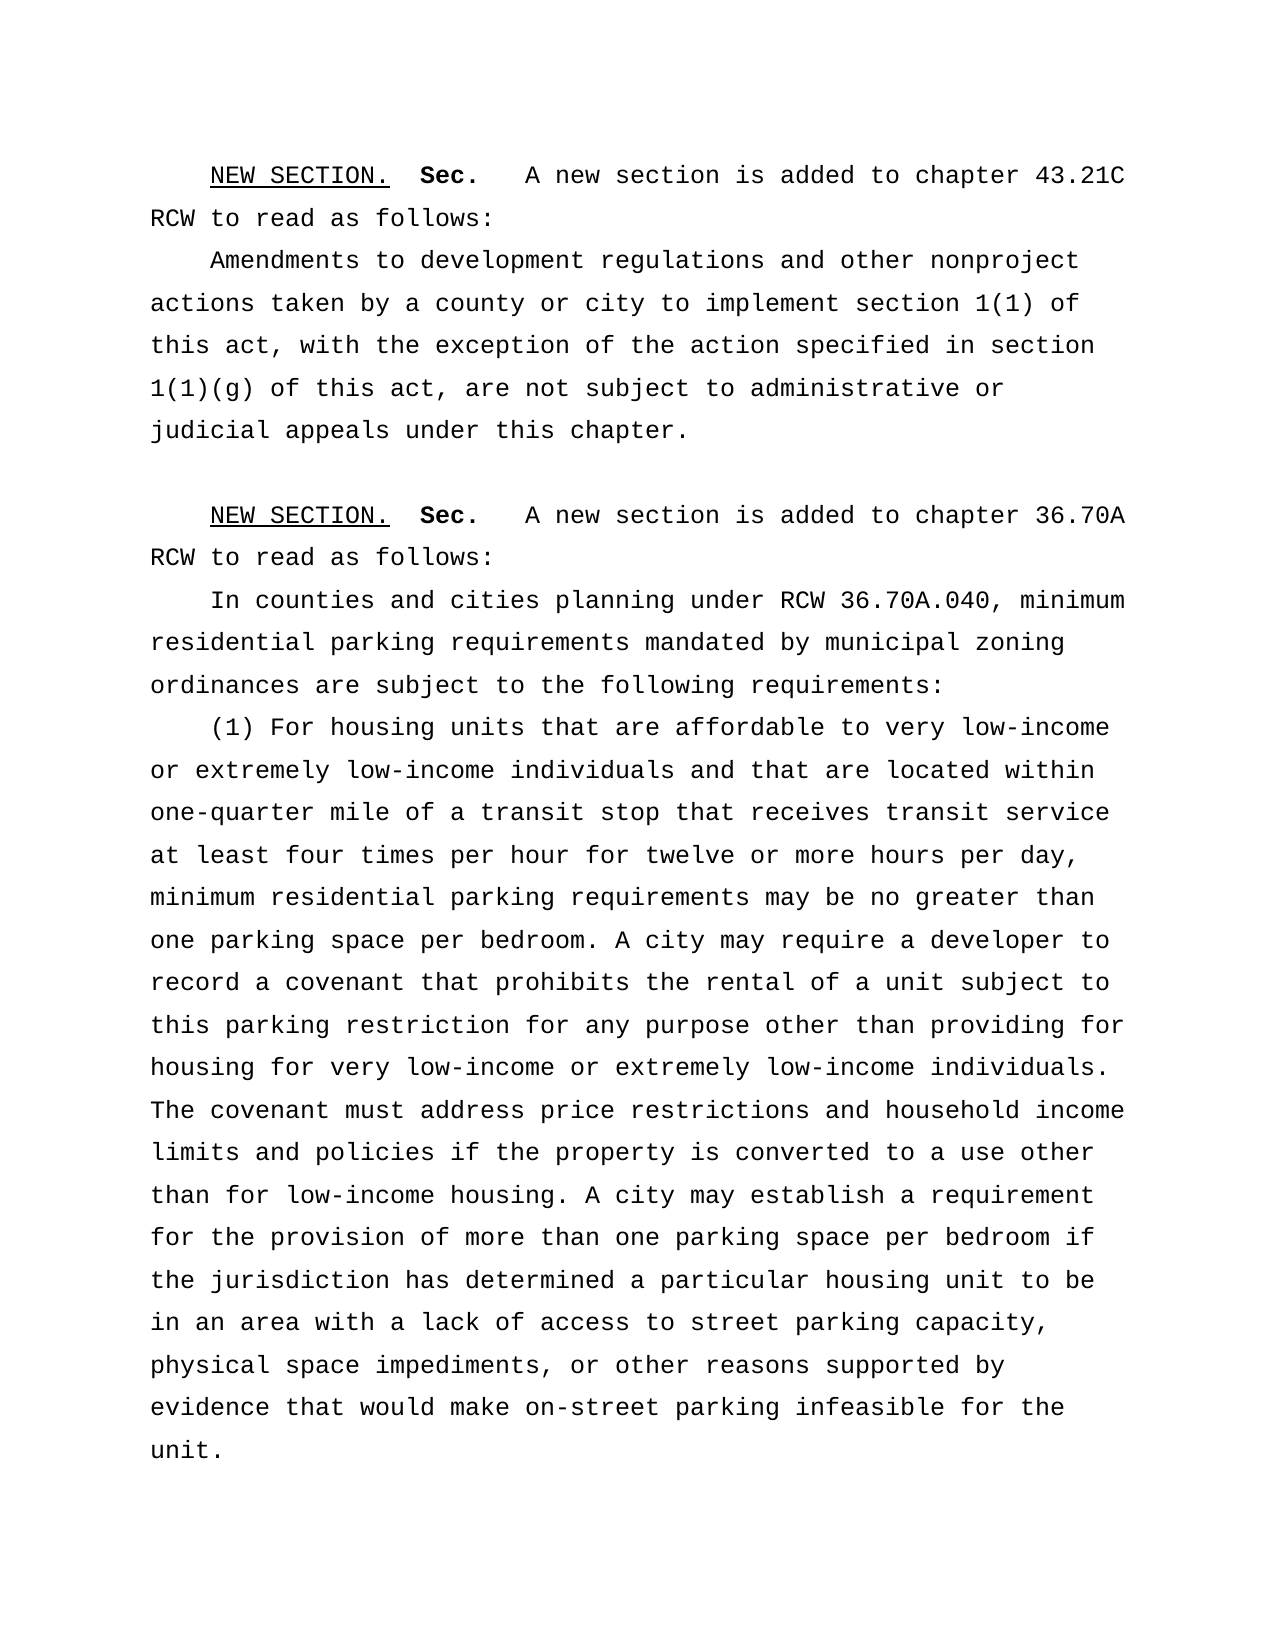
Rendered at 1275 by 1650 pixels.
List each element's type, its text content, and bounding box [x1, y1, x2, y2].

text (1) For housing units that are affordable to very low-income or extremely low-income individuals and that are located within one-quarter mile of a transit stop that receives transit service at least four times per hour for twelve or more hours per day, minimum residential parking requirements may be no greater than one parking space per bedroom. A city may require a developer to record a covenant that prohibits the rental of a unit subject to this parking restriction for any purpose other than providing for housing for very low-income or extremely low-income individuals. The covenant must address price restrictions and household income limits and policies if the property is converted to a use other than for low-income housing. A city may establish a requirement for the provision of more than one parking space per bedroom if the jurisdiction has determined a particular housing unit to be in an area with a lack of access to street parking capacity, physical space impediments, or other reasons supported by evidence that would make on-street parking infeasible for the unit. [150, 702, 1125, 1467]
text NEW SECTION. Sec. A new section is added to chapter 43.21C RCW to read as follows: [150, 150, 1125, 235]
text NEW SECTION. Sec. A new section is added to chapter 36.70A RCW to read as follows: [150, 489, 1125, 574]
text Amendments to development regulations and other nonproject actions taken by a county or city to implement section 1(1) of this act, with the exception of the action specified in section 1(1)(g) of this act, are not subject to administrative or judicial appeals under this chapter. [150, 235, 1125, 447]
text In counties and cities planning under RCW 36.70A.040, minimum residential parking requirements mandated by municipal zoning ordinances are subject to the following requirements: [150, 574, 1125, 702]
